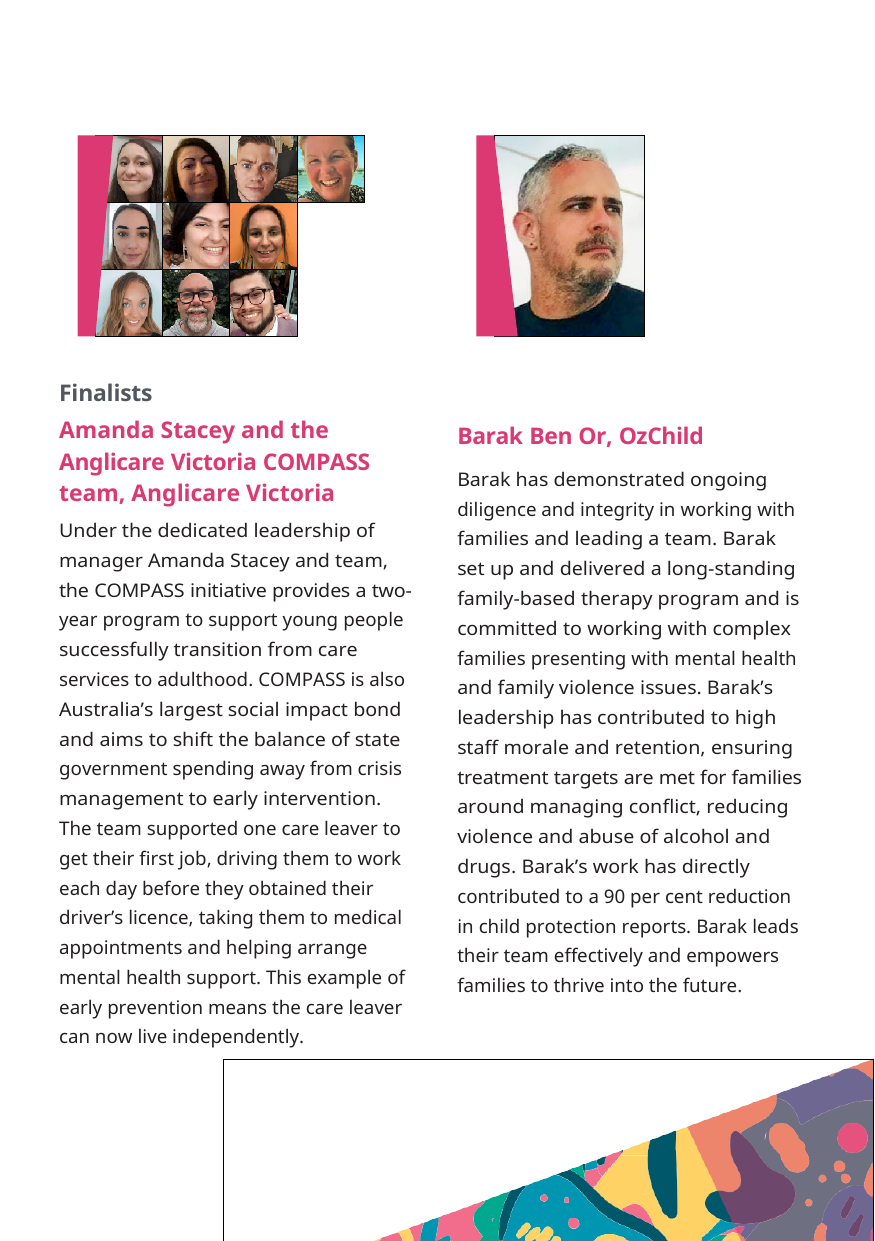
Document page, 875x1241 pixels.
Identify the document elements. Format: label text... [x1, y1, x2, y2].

picture [163, 136, 229, 202]
picture [108, 136, 162, 202]
text Under the dedicated leadership of manager Amanda Stacey and team, the COMPASS initiative provides a two- year program to support young people successfully transition from care services to adulthood. COMPASS is also Australia’s largest social impact bond and aims to shift the balance of state government spending away from crisis management to early intervention. [59, 517, 420, 811]
picture [163, 203, 229, 269]
subtitle Amanda Stacey and the Anglicare Victoria COMPASS team, Anglicare Victoria [59, 414, 420, 508]
picture [230, 270, 297, 336]
picture [634, 331, 644, 336]
text Barak has demonstrated ongoing diligence and integrity in working with families and leading a team. Barak set up and delivered a long-standing family-based therapy program and is committed to working with complex families presenting with mental health and family violence issues. Barak’s leadership has contributed to high staff morale and retention, ensuring treatment targets are met for families around managing conflict, reducing violence and abuse of alcohol and drugs. Barak’s work has directly contributed to a 90 per cent reduction [457, 466, 809, 909]
subtitle Barak Ben Or, OzChild [457, 420, 874, 451]
picture [102, 203, 162, 269]
picture [298, 136, 364, 202]
text The team supported one care leaver to get their first job, driving them to work each day before they obtained their driver’s licence, taking them to medical appointments and helping arrange mental health support. This example of early prevention means the care leaver can now live independently. [59, 815, 420, 1049]
picture [230, 136, 297, 202]
picture [495, 136, 644, 336]
picture [96, 270, 162, 336]
picture [163, 270, 229, 336]
picture [224, 1060, 873, 1241]
text in child protection reports. Barak leads their team effectively and empowers families to thrive into the future. [457, 913, 816, 998]
picture [230, 203, 297, 269]
text Finalists [59, 377, 420, 408]
